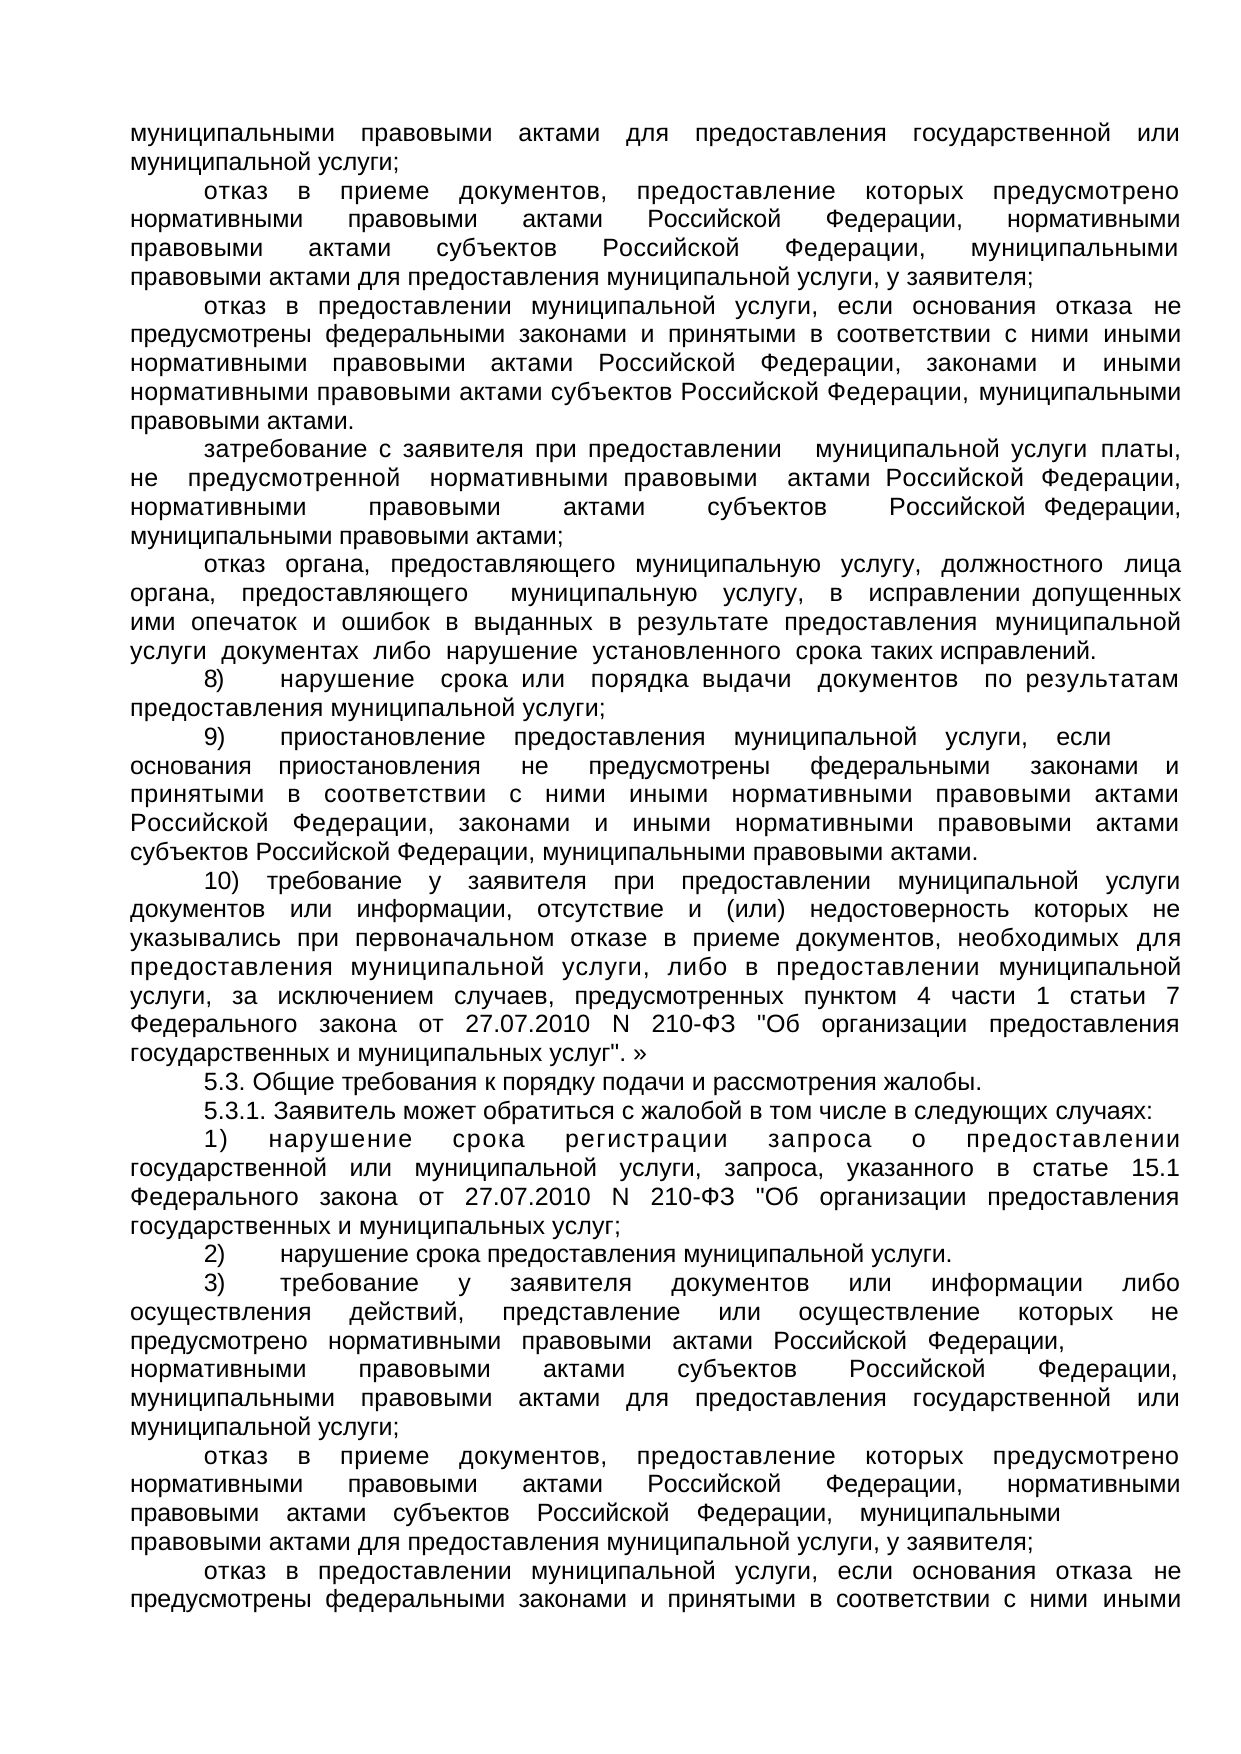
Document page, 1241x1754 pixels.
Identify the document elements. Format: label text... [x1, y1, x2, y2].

text 5.3.1. Заявитель может обратиться с жалобой в том числе в следующих случаях: [130, 1096, 1181, 1124]
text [130, 118, 1181, 176]
text 1) нарушение срока регистрации запроса о предоставлении государственной или муниципальной услуги, запроса, указанного в статье 15.1 Федерального закона от 27.07.2010 N 210-ФЗ "Об организации предоставления государственных и муниципальных услуг; [130, 1124, 1181, 1239]
text отказ в приеме документов, предоставление которых предусмотрено нормативными правовыми актами Российской Федерации, нормативными правовыми актами субъектов Российской Федерации, муниципальными правовыми актами для предоставления муниципальной услуги, у заявителя; [130, 176, 1181, 291]
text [130, 1556, 1181, 1613]
text 8) нарушение срока или порядка выдачи документов по результатам предоставления муниципальной услуги; [130, 664, 1181, 722]
text 9) приостановление предоставления муниципальной услуги, если основания приостановления не предусмотрены федеральными законами и принятыми в соответствии с ними иными нормативными правовыми актами Российской Федерации, законами и иными нормативными правовыми актами субъектов Российской Федерации, муниципальными правовыми актами. [130, 722, 1181, 866]
text 10) требование у заявителя при предоставлении муниципальной услуги документов или информации, отсутствие и (или) недостоверность которых не указывались при первоначальном отказе в приеме документов, необходимых для предоставления муниципальной услуги, либо в предоставлении муниципальной услуги, за исключением случаев, предусмотренных пунктом 4 части 1 статьи 7 Федерального закона от 27.07.2010 N 210-ФЗ "Об организации предоставления государственных и муниципальных услуг". » [130, 866, 1181, 1067]
text отказ органа, предоставляющего муниципальную услугу, должностного лица органа, предоставляющего муниципальную услугу, в исправлении допущенных ими опечаток и ошибок в выданных в результате предоставления муниципальной услуги документах либо нарушение установленного срока таких исправлений. [130, 549, 1181, 664]
text затребование с заявителя при предоставлении муниципальной услуги платы, не предусмотренной нормативными правовыми актами Российской Федерации, нормативными правовыми актами субъектов Российской Федерации, муниципальными правовыми актами; [130, 434, 1181, 549]
text 5.3. Общие требования к порядку подачи и рассмотрения жалобы. [130, 1067, 1181, 1096]
text 2) нарушение срока предоставления муниципальной услуги. [130, 1239, 1181, 1268]
text отказ в приеме документов, предоставление которых предусмотрено нормативными правовыми актами Российской Федерации, нормативными правовыми актами субъектов Российской Федерации, муниципальными правовыми актами для предоставления муниципальной услуги, у заявителя; [130, 1441, 1181, 1556]
